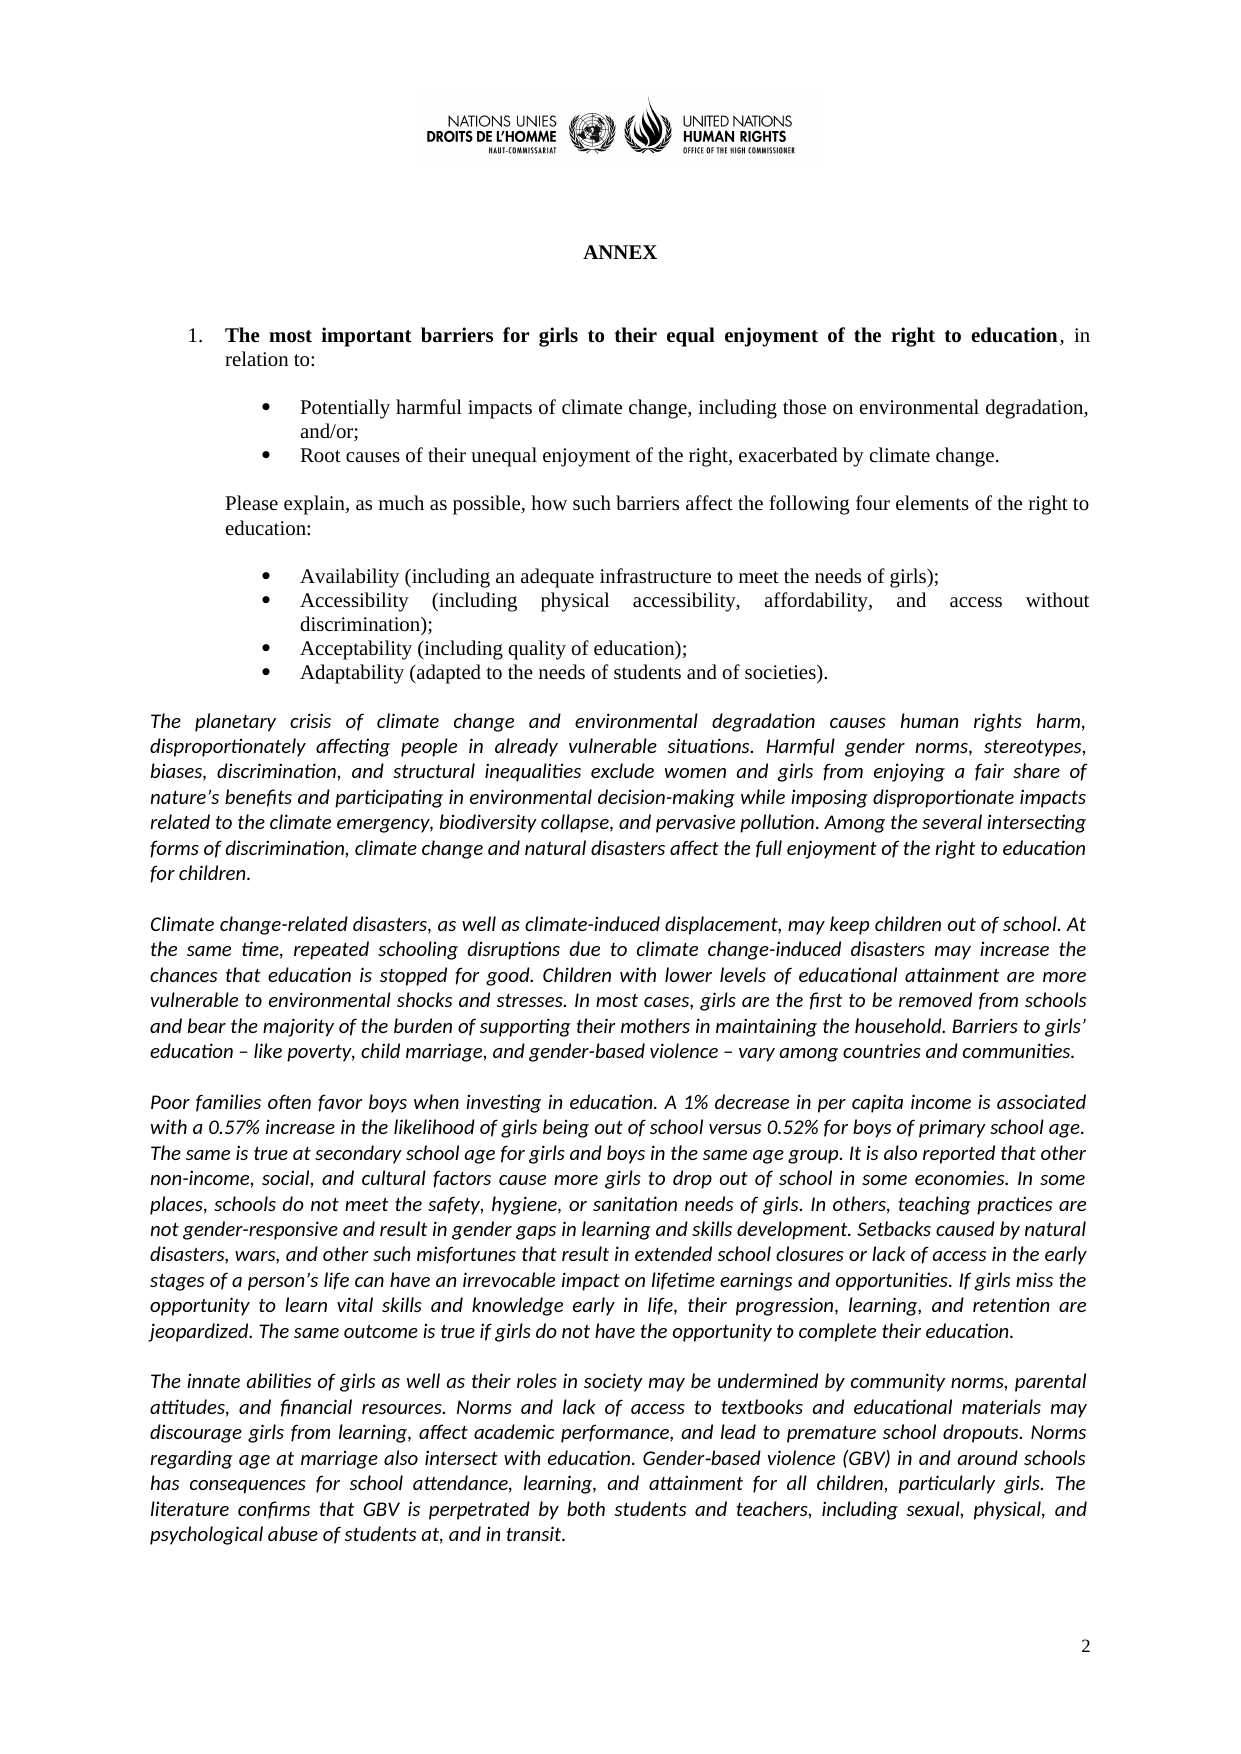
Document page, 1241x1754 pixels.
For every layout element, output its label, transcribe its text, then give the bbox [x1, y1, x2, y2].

text The innate abilities of girls as well as their roles in society may be undermined by community norms, parental attitudes, and financial resources. Norms and lack of access to textbooks and educational materials may discourage girls from learning, affect academic performance, and lead to premature school dropouts. Norms regarding age at marriage also intersect with education. Gender‐based violence (GBV) in and around schools has consequences for school attendance, learning, and attainment for all children, particularly girls. The literature confirms that GBV is perpetrated by both students and teachers, including sexual, physical, and psychological abuse of students at, and in transit. [150, 1369, 1090, 1547]
picture [418, 94, 818, 167]
list Potentially harmful impacts of climate change, including those on environmental degradation, and/or; [262, 395, 1090, 443]
list Acceptability (including quality of education); [262, 636, 1090, 660]
text ANNEX [150, 239, 1090, 264]
list Accessibility (including physical accessibility, affordability, and access without discrimination); [262, 588, 1090, 636]
list Availability (including an adequate infrastructure to meet the needs of girls); [262, 563, 1090, 588]
list Root causes of their unequal enjoyment of the right, exacerbated by climate change. [262, 443, 1090, 467]
list The most important barriers for girls to their equal enjoyment of the right to education, in relation to: [187, 323, 1090, 371]
text Please explain, as much as possible, how such barriers affect the following four elements of the right to education: [225, 491, 1090, 539]
list Adaptability (adapted to the needs of students and of societies). [262, 660, 1090, 684]
text The planetary crisis of climate change and environmental degradation causes human rights harm, disproportionately affecting people in already vulnerable situations. Harmful gender norms, stereotypes, biases, discrimination, and structural inequalities exclude women and girls from enjoying a fair share of nature’s benefits and participating in environmental decision-making while imposing disproportionate impacts related to the climate emergency, biodiversity collapse, and pervasive pollution. Among the several intersecting forms of discrimination, climate change and natural disasters affect the full enjoyment of the right to education for children. [150, 708, 1090, 886]
text Poor families often favor boys when investing in education. A 1% decrease in per capita income is associated with a 0.57% increase in the likelihood of girls being out of school versus 0.52% for boys of primary school age. The same is true at secondary school age for girls and boys in the same age group. It is also reported that other non-income, social, and cultural factors cause more girls to drop out of school in some economies. In some places, schools do not meet the safety, hygiene, or sanitation needs of girls. In others, teaching practices are not gender-responsive and result in gender gaps in learning and skills development. Setbacks caused by natural disasters, wars, and other such misfortunes that result in extended school closures or lack of access in the early stages of a person’s life can have an irrevocable impact on lifetime earnings and opportunities. If girls miss the opportunity to learn vital skills and knowledge early in life, their progression, learning, and retention are jeopardized. The same outcome is true if girls do not have the opportunity to complete their education. [150, 1089, 1090, 1343]
text Climate change-related disasters, as well as climate-induced displacement, may keep children out of school. At the same time, repeated schooling disruptions due to climate change-induced disasters may increase the chances that education is stopped for good. Children with lower levels of educational attainment are more vulnerable to environmental shocks and stresses. In most cases, girls are the first to be removed from schools and bear the majority of the burden of supporting their mothers in maintaining the household. Barriers to girls’ education – like poverty, child marriage, and gender-based violence – vary among countries and communities. [150, 911, 1090, 1064]
